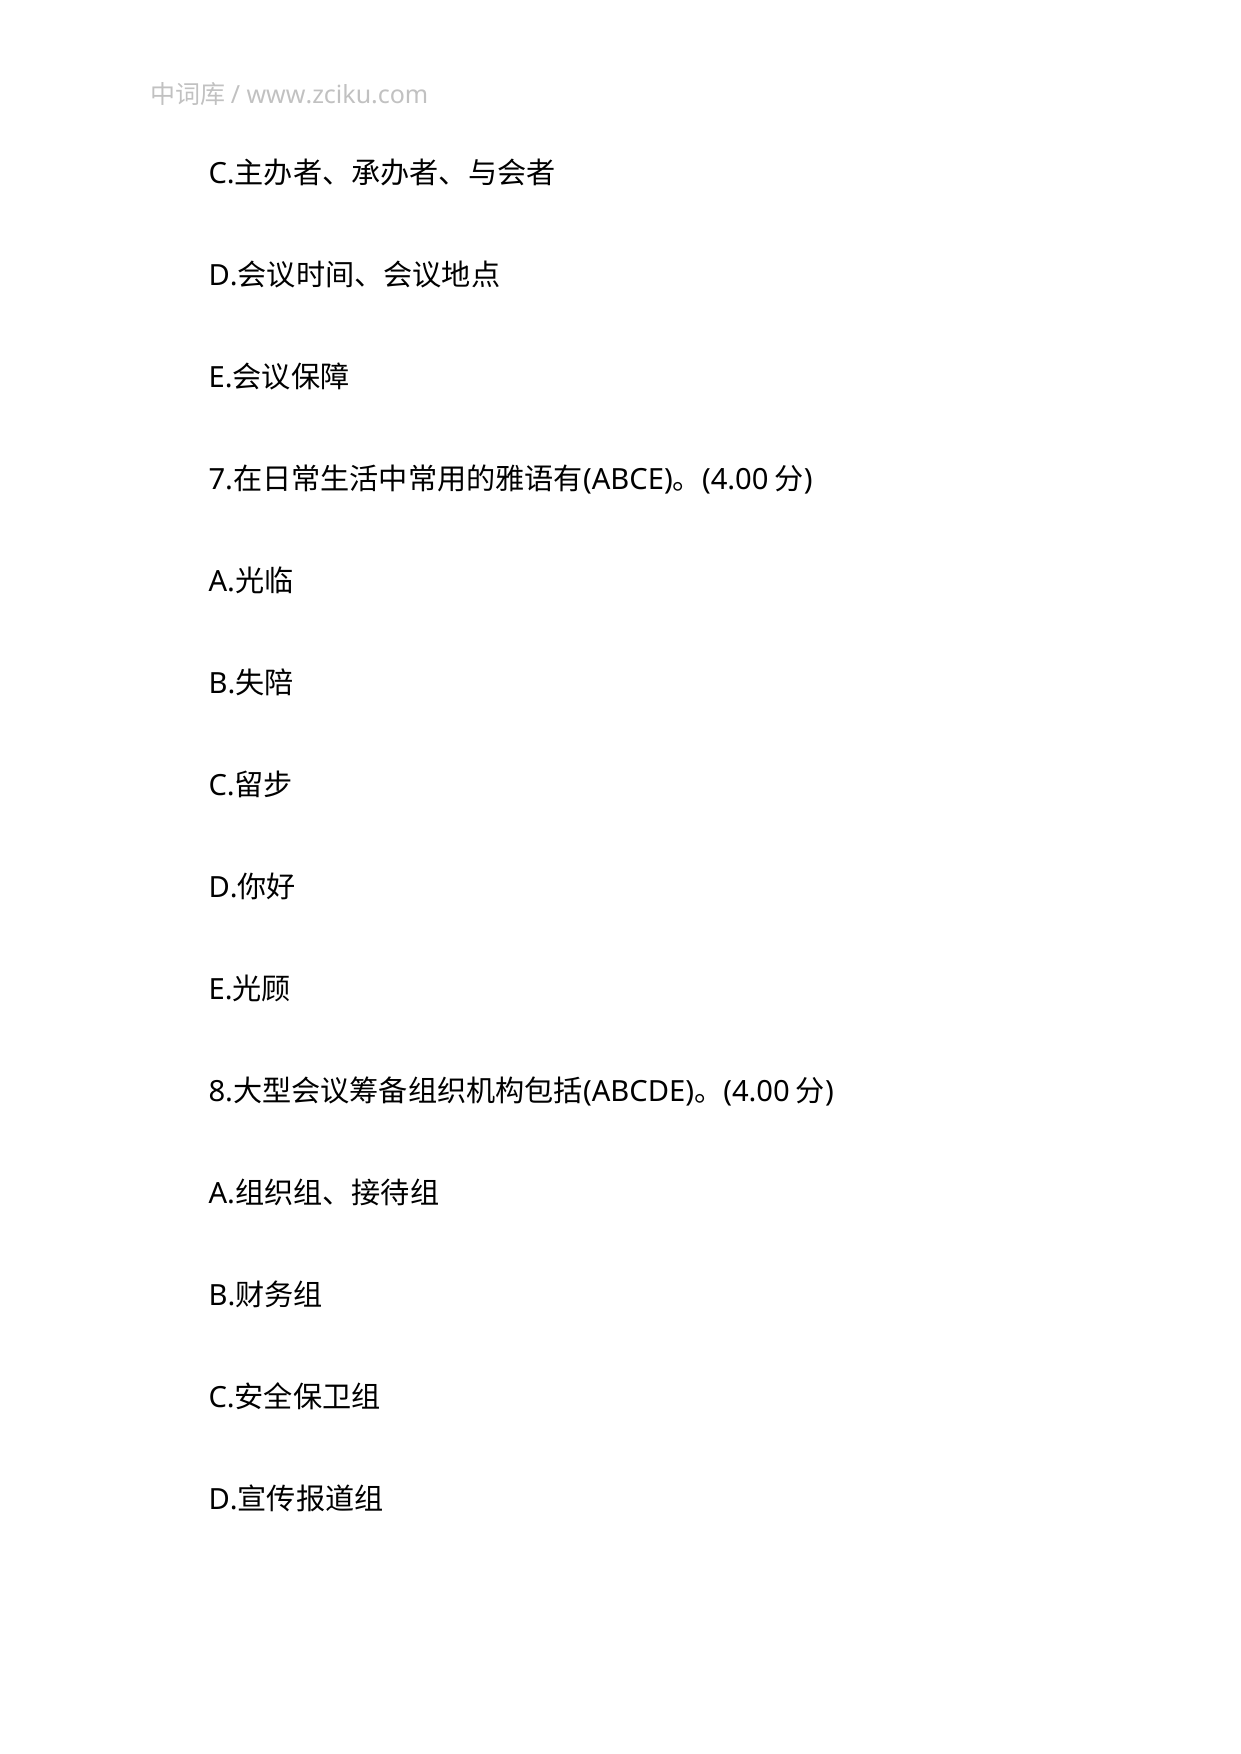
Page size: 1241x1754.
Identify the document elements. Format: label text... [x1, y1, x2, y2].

text B.财务组 [150, 1272, 1090, 1314]
text 7.在日常生活中常用的雅语有(ABCE)。(4.00分) [150, 456, 1090, 498]
text B.失陪 [150, 660, 1090, 702]
text C.安全保卫组 [150, 1374, 1090, 1416]
text E.光顾 [150, 966, 1090, 1008]
text C.留步 [150, 762, 1090, 804]
text C.主办者、承办者、与会者 [150, 150, 1090, 192]
text D.你好 [150, 864, 1090, 906]
text E.会议保障 [150, 354, 1090, 396]
text D.会议时间、会议地点 [150, 252, 1090, 294]
text A.组织组、接待组 [150, 1170, 1090, 1212]
text 8.大型会议筹备组织机构包括(ABCDE)。(4.00分) [150, 1068, 1090, 1110]
text D.宣传报道组 [150, 1476, 1090, 1518]
text A.光临 [150, 558, 1090, 600]
